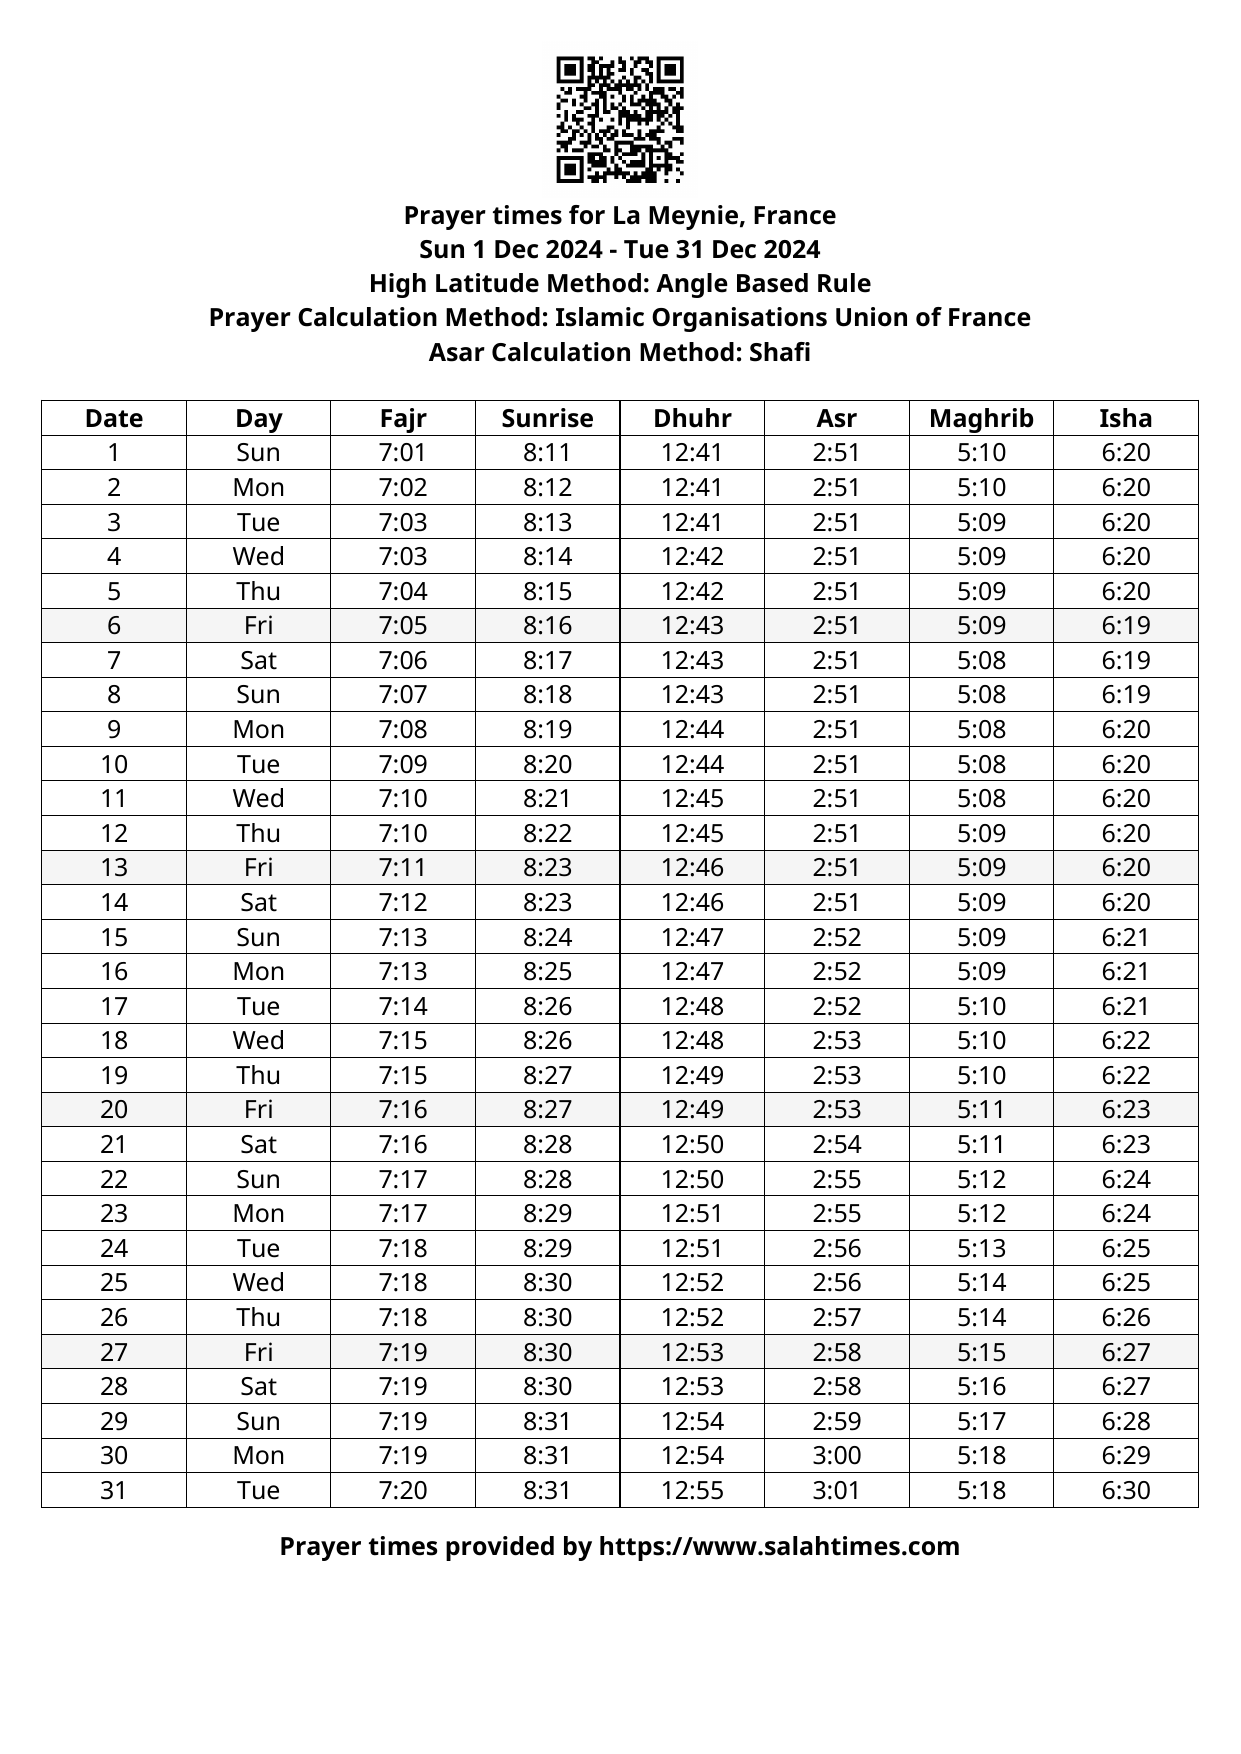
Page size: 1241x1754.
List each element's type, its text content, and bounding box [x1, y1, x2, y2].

table_cell 12:55 [621, 1473, 764, 1507]
table_cell 11 [42, 781, 186, 815]
table_cell 2:55 [765, 1196, 909, 1230]
table_cell 2:52 [765, 989, 909, 1022]
table_cell 7:16 [331, 1127, 475, 1161]
table_cell Fri [187, 851, 330, 884]
table_cell Thu [187, 1058, 330, 1092]
table_cell 31 [42, 1473, 186, 1507]
table_cell 16 [42, 954, 186, 988]
table_cell 5:17 [910, 1404, 1053, 1437]
table_cell 5:13 [910, 1231, 1053, 1264]
table_cell 12:42 [621, 539, 764, 573]
table_cell 27 [42, 1335, 186, 1368]
table_cell 18 [42, 1024, 186, 1057]
table_cell 8:28 [476, 1127, 619, 1161]
table_cell 6:20 [1054, 747, 1198, 780]
table_cell 7:18 [331, 1231, 475, 1264]
table_cell 7:12 [331, 885, 475, 919]
table_cell 2:58 [765, 1335, 909, 1368]
table_cell 12:41 [621, 505, 764, 538]
table_cell 6:21 [1054, 954, 1198, 988]
table_cell 28 [42, 1369, 186, 1403]
table_cell 6:19 [1054, 643, 1198, 677]
table_cell 17 [42, 989, 186, 1022]
table_cell Thu [187, 1300, 330, 1334]
table_cell 12:49 [621, 1058, 764, 1092]
table_cell 5:09 [910, 505, 1053, 538]
table_cell 24 [42, 1231, 186, 1264]
table_cell 5:08 [910, 712, 1053, 746]
table_cell 2:53 [765, 1093, 909, 1126]
table_cell 8:18 [476, 678, 619, 711]
table_cell 2:52 [765, 954, 909, 988]
table_cell 25 [42, 1266, 186, 1299]
table_cell 5:11 [910, 1127, 1053, 1161]
table_cell 12:48 [621, 989, 764, 1022]
table_cell 12:50 [621, 1162, 764, 1195]
table_cell Sat [187, 643, 330, 677]
table_cell 7:14 [331, 989, 475, 1022]
table_cell 2:52 [765, 920, 909, 953]
table_cell 8:27 [476, 1058, 619, 1092]
table_cell 12:54 [621, 1404, 764, 1437]
table_cell Fri [187, 1093, 330, 1126]
table_cell 8:19 [476, 712, 619, 746]
table_cell 6:19 [1054, 678, 1198, 711]
table_cell 12:43 [621, 609, 764, 642]
table_cell 2 [42, 470, 186, 504]
table_cell 5:18 [910, 1473, 1053, 1507]
table_cell Mon [187, 470, 330, 504]
table_cell 6:29 [1054, 1439, 1198, 1472]
table_cell 5:11 [910, 1093, 1053, 1126]
table_cell 3:01 [765, 1473, 909, 1507]
table_cell 12:51 [621, 1231, 764, 1264]
table_cell 5:10 [910, 1024, 1053, 1057]
table_header Isha [1054, 401, 1198, 434]
table_cell Wed [187, 1024, 330, 1057]
table_cell 5:18 [910, 1439, 1053, 1472]
text Asar Calculation Method: Shafi [42, 334, 1198, 368]
table_cell 2:51 [765, 712, 909, 746]
table_cell Fri [187, 609, 330, 642]
table_cell 8:27 [476, 1093, 619, 1126]
table_cell 9 [42, 712, 186, 746]
table_cell 7:03 [331, 539, 475, 573]
table_cell 10 [42, 747, 186, 780]
text Prayer times provided by https://www.salahtimes.com [42, 1528, 1198, 1563]
table_cell 5:08 [910, 678, 1053, 711]
table_cell 29 [42, 1404, 186, 1437]
table_cell 6:20 [1054, 816, 1198, 849]
table_header Fajr [331, 401, 475, 434]
table_cell 8:17 [476, 643, 619, 677]
table_cell 8:28 [476, 1162, 619, 1195]
table_cell Tue [187, 1231, 330, 1264]
table_cell 6:24 [1054, 1196, 1198, 1230]
table_cell 2:51 [765, 885, 909, 919]
table_cell 5 [42, 574, 186, 607]
table_cell 12:53 [621, 1335, 764, 1368]
table_cell 7:17 [331, 1162, 475, 1195]
table_cell 12:52 [621, 1266, 764, 1299]
table_cell 8:20 [476, 747, 619, 780]
table_cell 6:28 [1054, 1404, 1198, 1437]
table_cell 8:30 [476, 1335, 619, 1368]
table_cell Wed [187, 539, 330, 573]
table_cell 2:51 [765, 678, 909, 711]
table_cell 6:25 [1054, 1231, 1198, 1264]
table_cell 19 [42, 1058, 186, 1092]
table_cell 7:17 [331, 1196, 475, 1230]
text High Latitude Method: Angle Based Rule [42, 266, 1198, 300]
table_cell 6:22 [1054, 1058, 1198, 1092]
table_cell 5:09 [910, 851, 1053, 884]
table_cell 8:29 [476, 1196, 619, 1230]
table_cell 5:08 [910, 747, 1053, 780]
table_cell 7:15 [331, 1058, 475, 1092]
table_cell Wed [187, 781, 330, 815]
table_cell 7:02 [331, 470, 475, 504]
table_cell 6:20 [1054, 851, 1198, 884]
table_cell 12:43 [621, 678, 764, 711]
table_cell 2:51 [765, 470, 909, 504]
table_cell 2:51 [765, 781, 909, 815]
table_cell 22 [42, 1162, 186, 1195]
table_cell 5:08 [910, 643, 1053, 677]
table_cell 5:10 [910, 436, 1053, 469]
table_cell 13 [42, 851, 186, 884]
table_cell 5:14 [910, 1300, 1053, 1334]
table_cell 6:20 [1054, 885, 1198, 919]
table_cell 7:01 [331, 436, 475, 469]
table_cell Sun [187, 920, 330, 953]
table_cell 8:11 [476, 436, 619, 469]
table_cell 5:09 [910, 954, 1053, 988]
table_header Asr [765, 401, 909, 434]
table_cell Tue [187, 747, 330, 780]
table_cell 8:23 [476, 851, 619, 884]
table_cell 8:31 [476, 1473, 619, 1507]
table_cell 2:51 [765, 747, 909, 780]
table_cell 8:23 [476, 885, 619, 919]
table_cell 6:20 [1054, 574, 1198, 607]
table_cell 7:10 [331, 816, 475, 849]
table_cell 23 [42, 1196, 186, 1230]
table_cell 7:06 [331, 643, 475, 677]
table_cell 5:14 [910, 1266, 1053, 1299]
text Prayer Calculation Method: Islamic Organisations Union of France [42, 300, 1198, 334]
table_cell 12:41 [621, 470, 764, 504]
table_cell Sat [187, 885, 330, 919]
table_cell Mon [187, 712, 330, 746]
table_cell 12:51 [621, 1196, 764, 1230]
table_cell Mon [187, 954, 330, 988]
table_cell 12:45 [621, 816, 764, 849]
table_cell 12:54 [621, 1439, 764, 1472]
table_cell 8:26 [476, 1024, 619, 1057]
table_cell 2:58 [765, 1369, 909, 1403]
table_cell 8:13 [476, 505, 619, 538]
table_cell 6:27 [1054, 1369, 1198, 1403]
table_cell 7:19 [331, 1335, 475, 1368]
text Sun 1 Dec 2024 - Tue 31 Dec 2024 [42, 232, 1198, 266]
table_cell 5:10 [910, 1058, 1053, 1092]
table_cell 2:55 [765, 1162, 909, 1195]
table_cell 7:04 [331, 574, 475, 607]
table_cell 5:12 [910, 1162, 1053, 1195]
table_cell Sun [187, 436, 330, 469]
table_cell 8:26 [476, 989, 619, 1022]
table_cell Tue [187, 989, 330, 1022]
table_cell 7:03 [331, 505, 475, 538]
table_cell 12:48 [621, 1024, 764, 1057]
table_cell 7:15 [331, 1024, 475, 1057]
table_cell 6:21 [1054, 989, 1198, 1022]
table_cell 12:45 [621, 781, 764, 815]
table_cell 8:30 [476, 1300, 619, 1334]
table_cell 6:20 [1054, 505, 1198, 538]
table_header Sunrise [476, 401, 619, 434]
table_cell 12:47 [621, 954, 764, 988]
table_cell 7:19 [331, 1439, 475, 1472]
table_cell 12:47 [621, 920, 764, 953]
table_cell 1 [42, 436, 186, 469]
table_cell Mon [187, 1439, 330, 1472]
table_cell 5:08 [910, 781, 1053, 815]
table_cell 12:44 [621, 712, 764, 746]
table_cell 4 [42, 539, 186, 573]
table_cell 3:00 [765, 1439, 909, 1472]
table_header Day [187, 401, 330, 434]
table_cell 2:56 [765, 1266, 909, 1299]
table_cell Sun [187, 1404, 330, 1437]
table_cell Sat [187, 1127, 330, 1161]
picture [542, 41, 699, 198]
table_cell 6:19 [1054, 609, 1198, 642]
table_cell Wed [187, 1266, 330, 1299]
table_cell 6:21 [1054, 920, 1198, 953]
table_cell 2:51 [765, 574, 909, 607]
table_cell 6:26 [1054, 1300, 1198, 1334]
table_cell 7:10 [331, 781, 475, 815]
table_cell 7 [42, 643, 186, 677]
table_cell Tue [187, 505, 330, 538]
table_header Date [42, 401, 186, 434]
table_cell Mon [187, 1196, 330, 1230]
table_cell 20 [42, 1093, 186, 1126]
table_cell 12:44 [621, 747, 764, 780]
table_cell 15 [42, 920, 186, 953]
table_cell 8:22 [476, 816, 619, 849]
table_cell 7:13 [331, 954, 475, 988]
table_cell 6:25 [1054, 1266, 1198, 1299]
table_cell Tue [187, 1473, 330, 1507]
table_cell 5:09 [910, 574, 1053, 607]
table_cell 5:09 [910, 885, 1053, 919]
table_cell 8:15 [476, 574, 619, 607]
table_cell 21 [42, 1127, 186, 1161]
table_cell 8:30 [476, 1266, 619, 1299]
table_cell 7:20 [331, 1473, 475, 1507]
table_cell 3 [42, 505, 186, 538]
table_cell 6:20 [1054, 436, 1198, 469]
table_cell 8:21 [476, 781, 619, 815]
table_cell 6:23 [1054, 1093, 1198, 1126]
table_cell 5:09 [910, 609, 1053, 642]
table_cell Fri [187, 1335, 330, 1368]
table_cell 6 [42, 609, 186, 642]
table_cell 6:20 [1054, 470, 1198, 504]
table_cell 7:18 [331, 1266, 475, 1299]
table_cell 6:30 [1054, 1473, 1198, 1507]
table_cell 8:12 [476, 470, 619, 504]
table_cell 14 [42, 885, 186, 919]
table_cell 30 [42, 1439, 186, 1472]
table_cell 12:42 [621, 574, 764, 607]
table_cell 8:31 [476, 1404, 619, 1437]
table_cell 7:18 [331, 1300, 475, 1334]
table_cell 6:22 [1054, 1024, 1198, 1057]
table_cell 8:29 [476, 1231, 619, 1264]
table_cell 5:10 [910, 989, 1053, 1022]
table_cell Sun [187, 1162, 330, 1195]
table_cell 2:51 [765, 816, 909, 849]
table_cell 2:51 [765, 643, 909, 677]
table_cell 2:51 [765, 505, 909, 538]
text Prayer times for La Meynie, France [42, 198, 1198, 232]
table_cell 8 [42, 678, 186, 711]
table_cell 8:14 [476, 539, 619, 573]
table_cell 8:31 [476, 1439, 619, 1472]
table_cell 6:24 [1054, 1162, 1198, 1195]
table_cell 8:25 [476, 954, 619, 988]
table_cell 7:05 [331, 609, 475, 642]
table_cell 7:08 [331, 712, 475, 746]
table_cell 2:59 [765, 1404, 909, 1437]
table_cell 2:51 [765, 539, 909, 573]
table_cell 12:46 [621, 851, 764, 884]
table_cell 12:53 [621, 1369, 764, 1403]
table_cell 5:09 [910, 920, 1053, 953]
table_cell 6:27 [1054, 1335, 1198, 1368]
table_cell Sun [187, 678, 330, 711]
table_header Dhuhr [621, 401, 764, 434]
table_cell 8:30 [476, 1369, 619, 1403]
table_cell 12:52 [621, 1300, 764, 1334]
table_cell 7:16 [331, 1093, 475, 1126]
table_cell 2:51 [765, 851, 909, 884]
table_cell 12:41 [621, 436, 764, 469]
table_cell Thu [187, 574, 330, 607]
table_cell 2:53 [765, 1058, 909, 1092]
table_cell Thu [187, 816, 330, 849]
table_cell 7:11 [331, 851, 475, 884]
table_cell 6:20 [1054, 539, 1198, 573]
table_cell 2:56 [765, 1231, 909, 1264]
table_cell 12 [42, 816, 186, 849]
table_cell 5:09 [910, 539, 1053, 573]
table_cell 12:46 [621, 885, 764, 919]
table_cell 7:07 [331, 678, 475, 711]
table_cell 5:16 [910, 1369, 1053, 1403]
table_cell 2:57 [765, 1300, 909, 1334]
table_cell 7:19 [331, 1369, 475, 1403]
table_cell 5:15 [910, 1335, 1053, 1368]
table_cell 5:10 [910, 470, 1053, 504]
table_cell 12:49 [621, 1093, 764, 1126]
table_cell 6:20 [1054, 781, 1198, 815]
table_cell 7:13 [331, 920, 475, 953]
table_cell 8:24 [476, 920, 619, 953]
table_cell 12:50 [621, 1127, 764, 1161]
table_cell 6:23 [1054, 1127, 1198, 1161]
table_cell 6:20 [1054, 712, 1198, 746]
table_cell 7:19 [331, 1404, 475, 1437]
table_cell 2:53 [765, 1024, 909, 1057]
table_cell 5:09 [910, 816, 1053, 849]
table_cell 8:16 [476, 609, 619, 642]
table_cell 2:51 [765, 609, 909, 642]
table_cell 12:43 [621, 643, 764, 677]
table_cell 2:54 [765, 1127, 909, 1161]
table_cell 2:51 [765, 436, 909, 469]
table_cell 26 [42, 1300, 186, 1334]
table_cell 5:12 [910, 1196, 1053, 1230]
table_cell 7:09 [331, 747, 475, 780]
table_cell Sat [187, 1369, 330, 1403]
table_header Maghrib [910, 401, 1053, 434]
